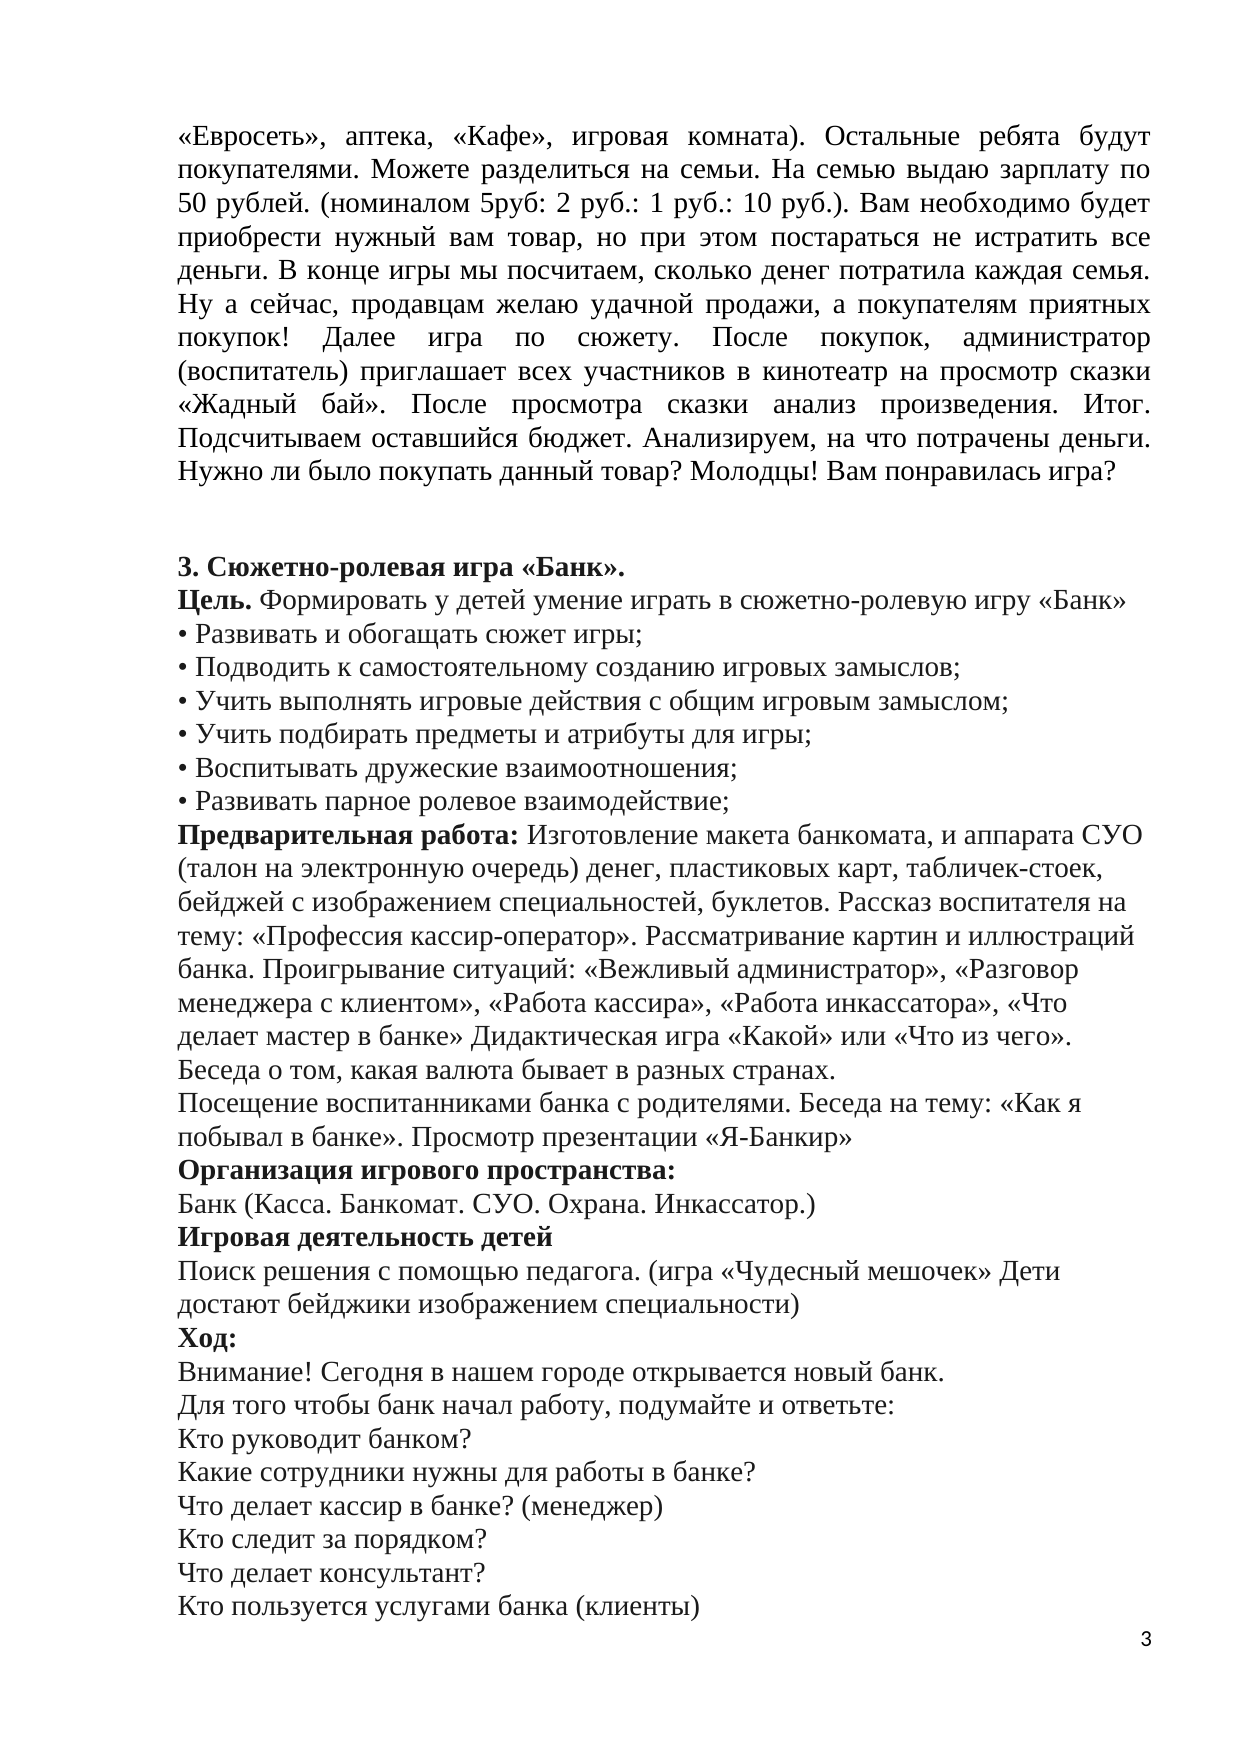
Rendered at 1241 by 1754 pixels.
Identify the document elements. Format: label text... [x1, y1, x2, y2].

text • Развивать парное ролевое взаимодействие; [177, 783, 1152, 817]
text • Воспитывать дружеские взаимоотношения; [177, 750, 1152, 783]
text Ход: [177, 1320, 1152, 1354]
text Для того чтобы банк начал работу, подумайте и ответьте: [177, 1387, 1152, 1421]
text Беседа о том, какая валюта бывает в разных странах. [177, 1052, 1152, 1085]
text Кто следит за порядком? [177, 1521, 1152, 1555]
text Организация игрового пространства: [177, 1152, 1152, 1186]
text Поиск решения с помощью педагога. (игра «Чудесный мешочек» Дети достают бейджики изображением специальности) [177, 1253, 1152, 1320]
text Что делает кассир в банке? (менеджер) [177, 1488, 1152, 1521]
text Игровая деятельность детей [177, 1219, 1152, 1253]
text Посещение воспитанниками банка с родителями. Беседа на тему: «Как я побывал в банке». Просмотр презентации «Я-Банкир» [177, 1085, 1152, 1152]
text Какие сотрудники нужны для работы в банке? [177, 1454, 1152, 1488]
text Предварительная работа: Изготовление макета банкомата, и аппарата СУО (талон на электронную очередь) денег, пластиковых карт, табличек-стоек, [177, 817, 1152, 884]
text Банк (Касса. Банкомат. СУО. Охрана. Инкассатор.) [177, 1186, 1152, 1219]
text • Учить подбирать предметы и атрибуты для игры; [177, 716, 1152, 750]
text • Подводить к самостоятельному созданию игровых замыслов; [177, 649, 1152, 683]
text • Учить выполнять игровые действия с общим игровым замыслом; [177, 683, 1152, 716]
text • Развивать и обогащать сюжет игры; [177, 616, 1152, 649]
text Внимание! Сегодня в нашем городе открывается новый банк. [177, 1354, 1152, 1387]
text бейджей с изображением специальностей, буклетов. Рассказ воспитателя на тему: «Профессия кассир-оператор». Рассматривание картин и иллюстраций банка. Проигрывание ситуаций: «Вежливый администратор», «Разговор менеджера с клиентом», «Работа кассира», «Работа инкассатора», «Что делает мастер в банке» Дидактическая игра «Какой» или «Что из чего». [177, 884, 1152, 1052]
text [177, 118, 1152, 487]
text Кто пользуется услугами банка (клиенты) [177, 1588, 1152, 1622]
text 3. Сюжетно-ролевая игра «Банк». [177, 549, 1152, 582]
text Что делает консультант? [177, 1555, 1152, 1588]
text Цель. Формировать у детей умение играть в сюжетно-ролевую игру «Банк» [177, 582, 1152, 616]
text Кто руководит банком? [177, 1421, 1152, 1454]
